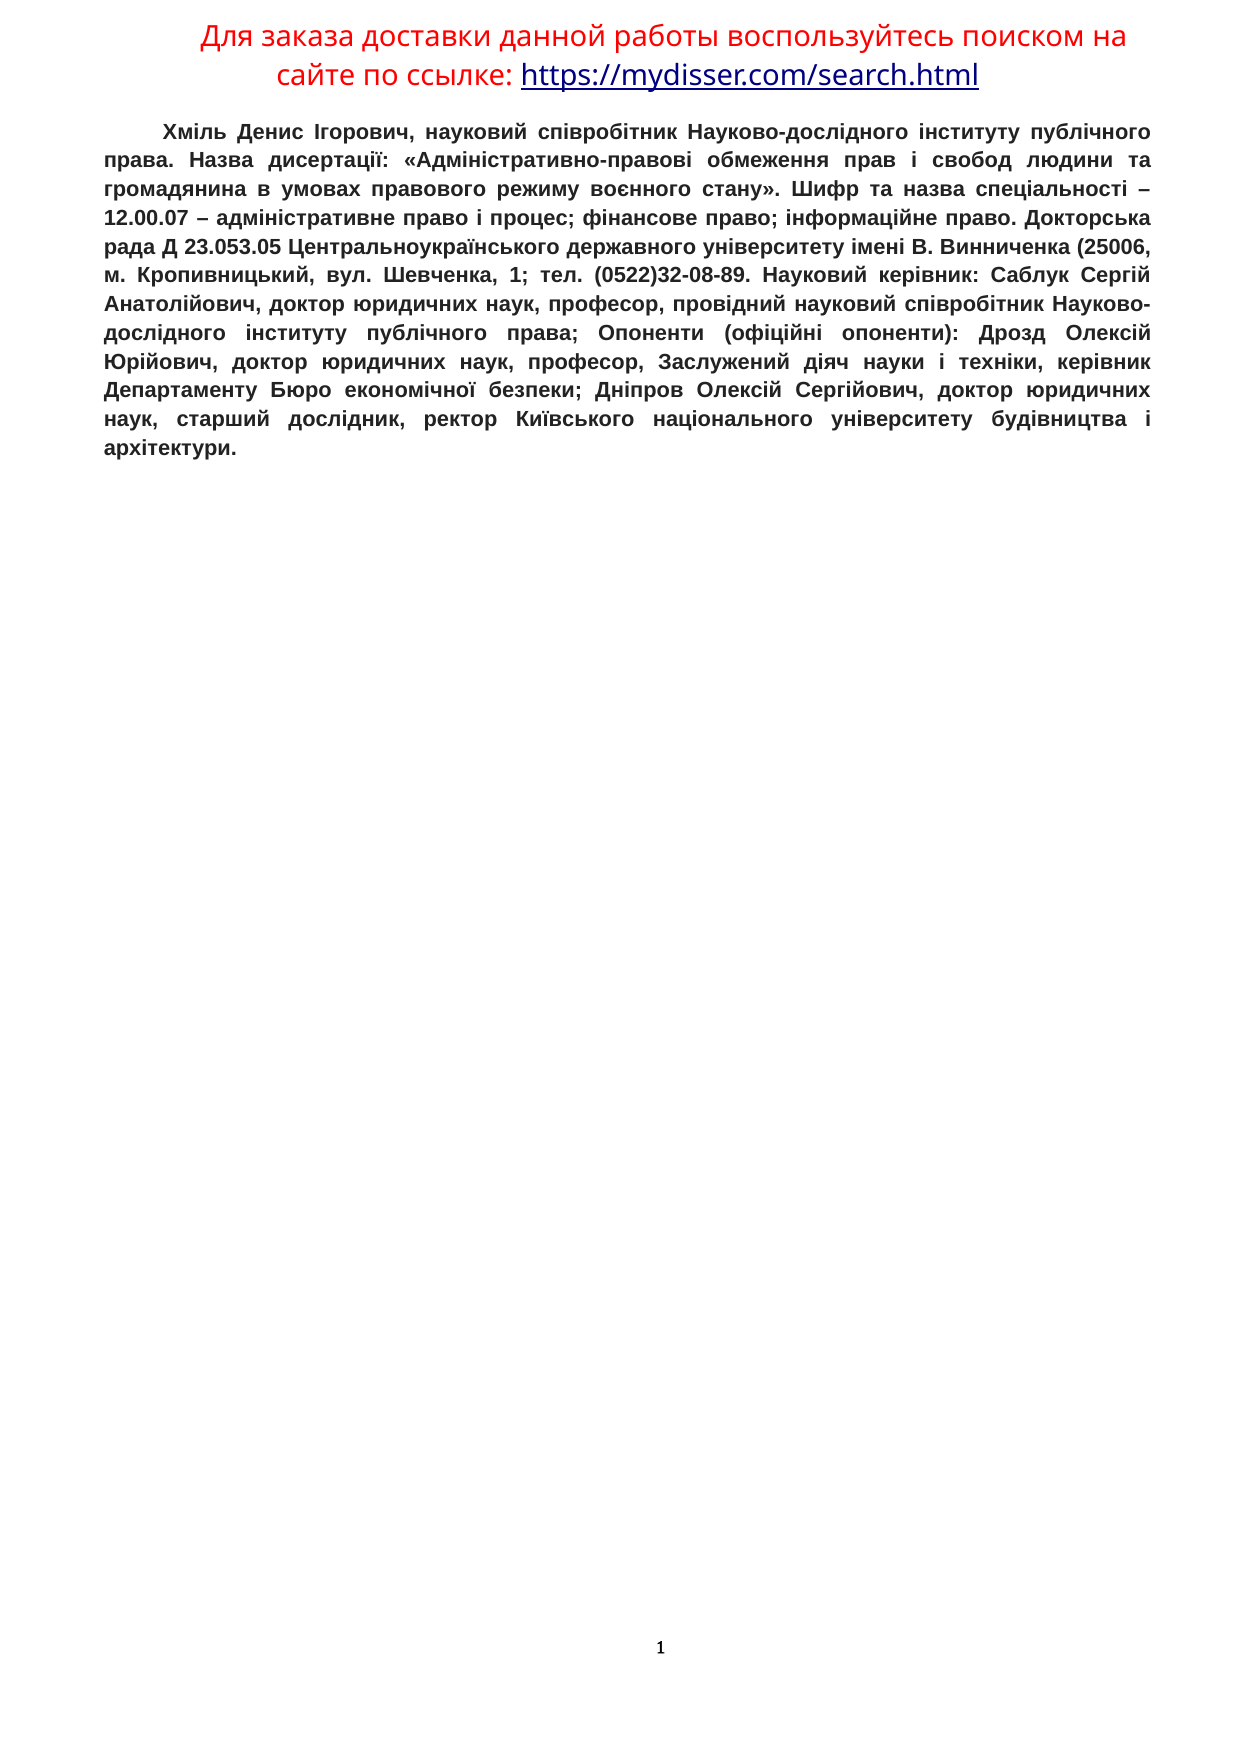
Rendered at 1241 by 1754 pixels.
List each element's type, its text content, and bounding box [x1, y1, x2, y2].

text Хміль Денис Ігорович, науковий співробітник Науково-дослідного інституту публічного права. Назва дисертації: «Адміністративно-правові обмеження прав і свобод людини та громадянина в умовах правового режиму воєнного стану». Шифр та назва спеціальності – 12.00.07 – адміністративне право і процес; фінансове право; інформаційне право. Докторська рада Д 23.053.05 Центральноукраїнського державного університету імені В. Винниченка (25006, м. Кропивницький, вул. Шевченка, 1; тел. (0522)32-08-89. Науковий керівник: Саблук Сергій Анатолійович, доктор юридичних наук, професор, провідний науковий співробітник Науково-дослідного інституту публічного права; Опоненти (офіційні опоненти): Дрозд Олексій Юрійович, доктор юридичних наук, професор, Заслужений діяч науки і техніки, керівник Департаменту Бюро економічної безпеки; Дніпров Олексій Сергійович, доктор юридичних наук, старший дослідник, ректор Київського національного університету будівництва і архітектури. [103, 115, 1152, 460]
